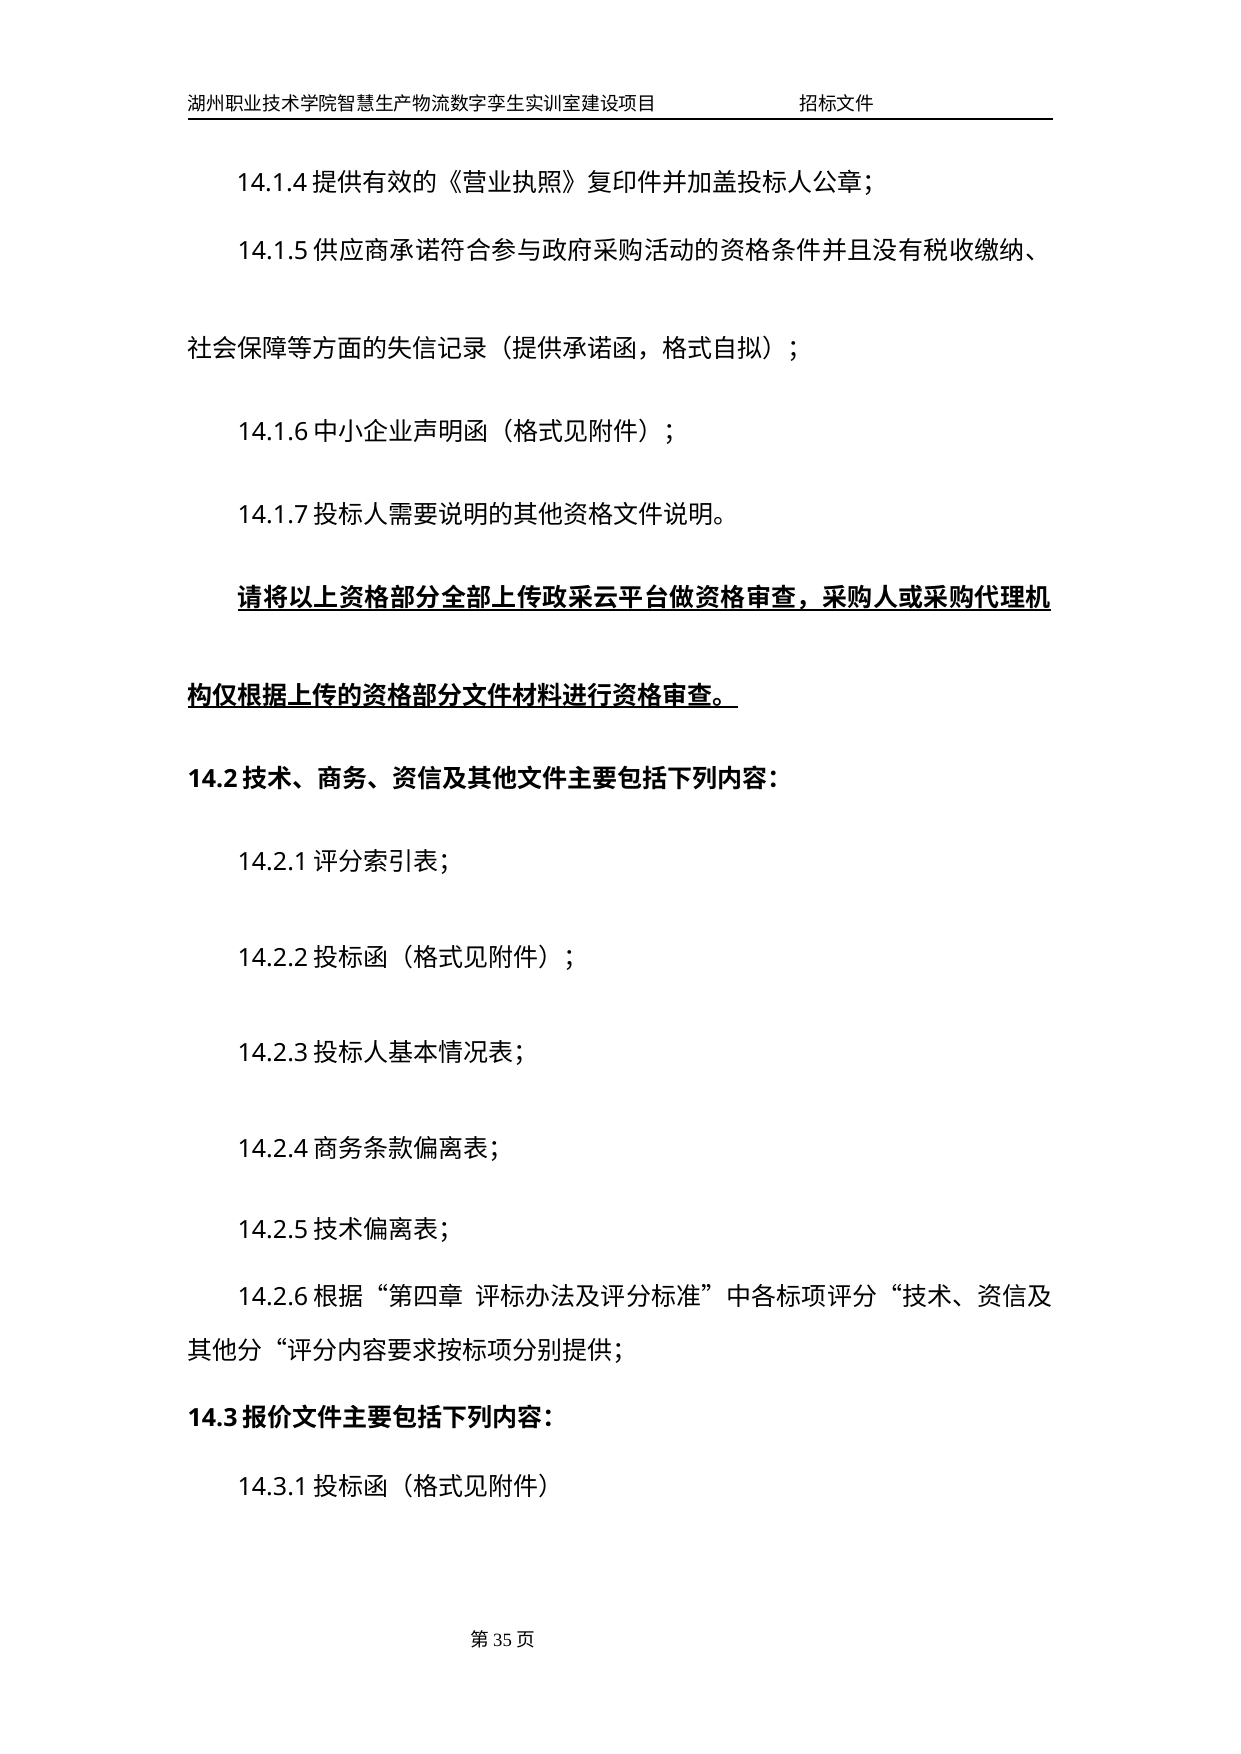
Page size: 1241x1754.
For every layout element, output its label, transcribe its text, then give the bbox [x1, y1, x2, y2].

text 14.2.3投标人基本情况表； [187, 1018, 1053, 1083]
text 14.2.6根据“第四章 评标办法及评分标准”中各标项评分“技术、资信及其他分“评分内容要求按标项分别提供； [187, 1276, 1053, 1367]
text 14.2.1评分索引表； [187, 827, 1053, 892]
text 14.1.7投标人需要说明的其他资格文件说明。 [187, 480, 1053, 545]
text 14.2技术、商务、资信及其他文件主要包括下列内容： [187, 744, 1053, 809]
text 14.2.5技术偏离表； [187, 1209, 1053, 1246]
text 14.1.5供应商承诺符合参与政府采购活动的资格条件并且没有税收缴纳、社会保障等方面的失信记录（提供承诺函，格式自拟）； [187, 216, 1053, 379]
text 14.3.1投标函（格式见附件） [187, 1452, 1053, 1517]
text 14.1.6中小企业声明函（格式见附件）； [187, 397, 1053, 462]
text 14.2.4商务条款偏离表； [187, 1114, 1053, 1179]
text 14.2.2投标函（格式见附件）； [187, 923, 1053, 988]
text 14.1.4提供有效的《营业执照》复印件并加盖投标人公章； [187, 162, 1053, 198]
text 请将以上资格部分全部上传政采云平台做资格审查，采购人或采购代理机构仅根据上传的资格部分文件材料进行资格审查。 [187, 563, 1053, 726]
text 14.3报价文件主要包括下列内容： [187, 1398, 1053, 1434]
